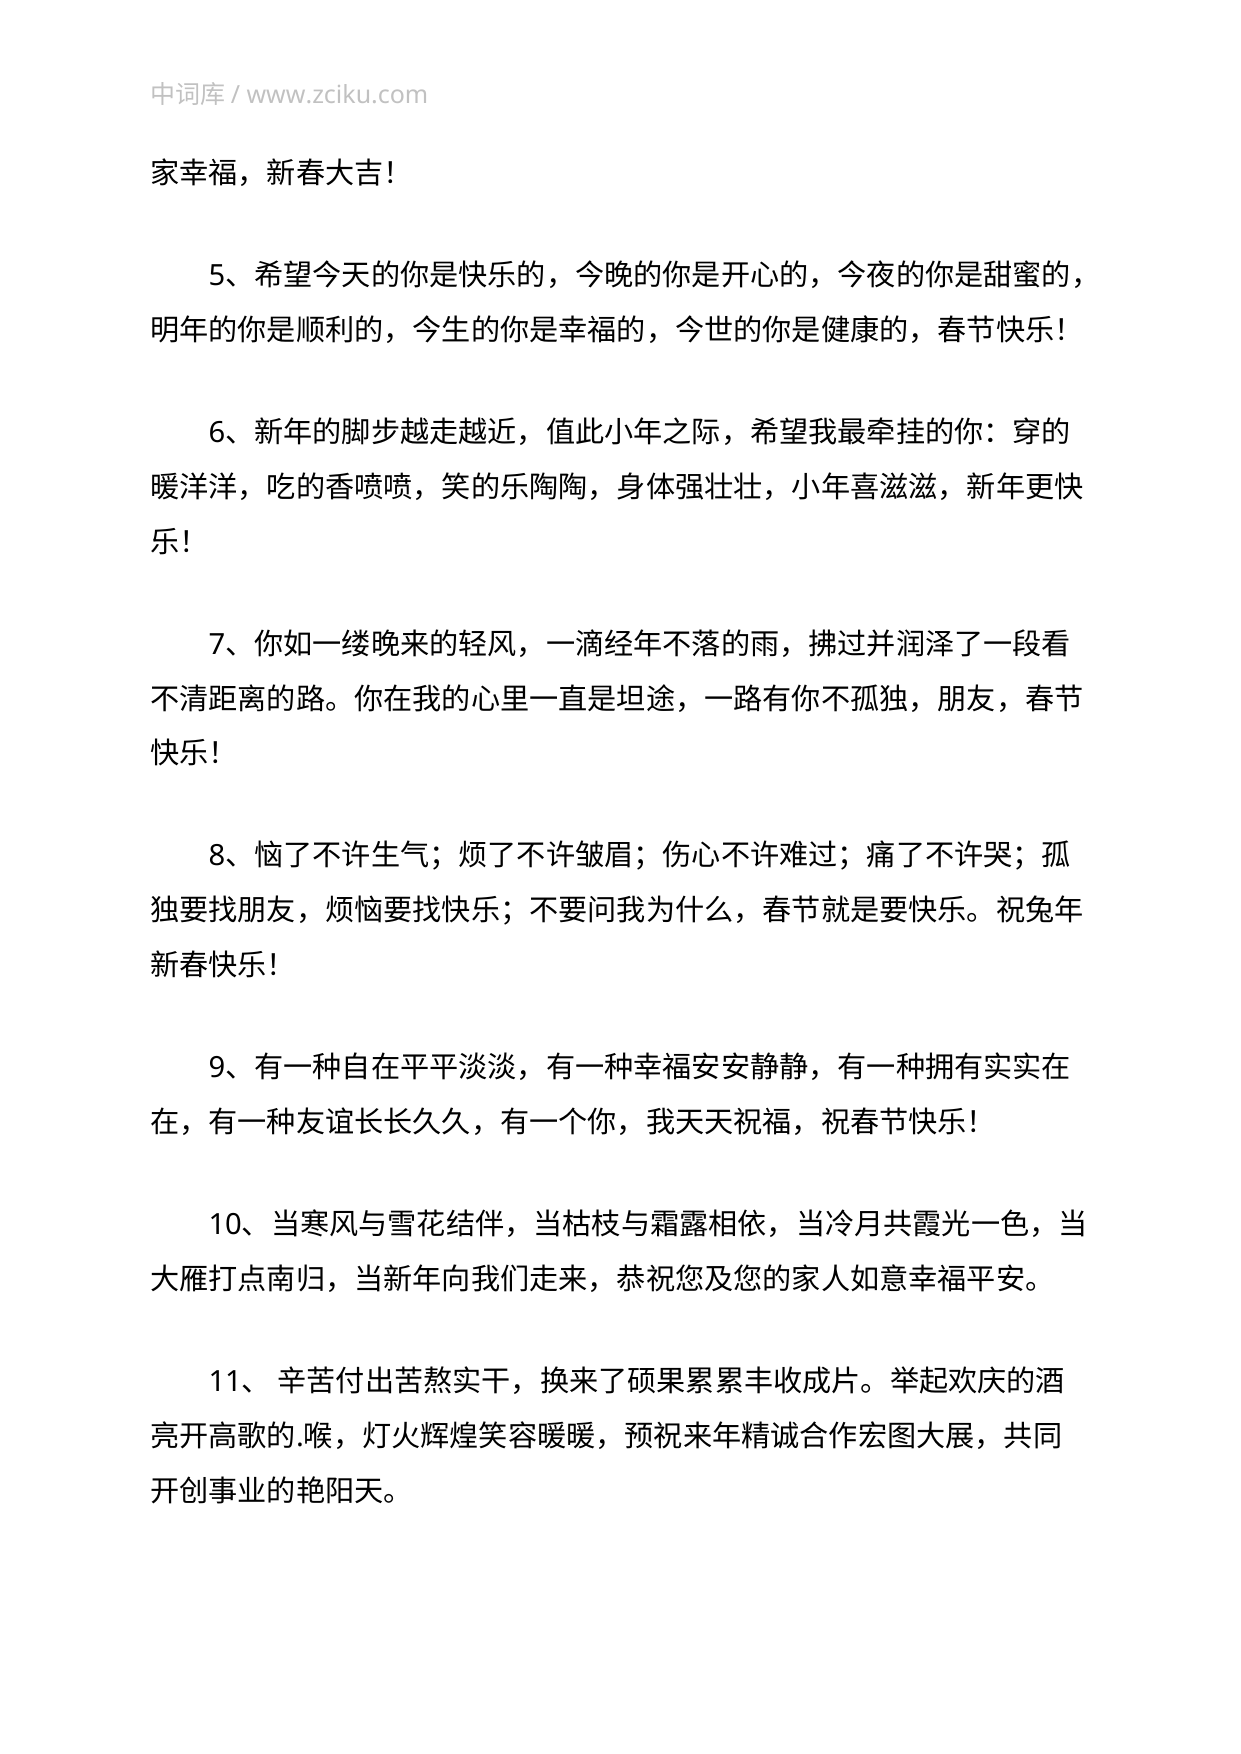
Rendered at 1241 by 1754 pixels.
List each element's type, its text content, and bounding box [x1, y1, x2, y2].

text 11、 辛苦付出苦熬实干，换来了硕果累累丰收成片。举起欢庆的酒亮开高歌的.喉，灯火辉煌笑容暖暖，预祝来年精诚合作宏图大展，共同开创事业的艳阳天。 [150, 1357, 1090, 1509]
text 6、新年的脚步越走越近，值此小年之际，希望我最牵挂的你：穿的暖洋洋，吃的香喷喷，笑的乐陶陶，身体强壮壮，小年喜滋滋，新年更快乐！ [150, 408, 1090, 561]
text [150, 150, 1090, 192]
text 5、希望今天的你是快乐的，今晚的你是开心的，今夜的你是甜蜜的，明年的你是顺利的，今生的你是幸福的，今世的你是健康的，春节快乐！ [150, 252, 1090, 349]
text 9、有一种自在平平淡淡，有一种幸福安安静静，有一种拥有实实在在，有一种友谊长长久久，有一个你，我天天祝福，祝春节快乐！ [150, 1043, 1090, 1141]
text 8、恼了不许生气；烦了不许皱眉；伤心不许难过；痛了不许哭；孤独要找朋友，烦恼要找快乐；不要问我为什么，春节就是要快乐。祝兔年新春快乐！ [150, 832, 1090, 984]
text 7、你如一缕晚来的轻风，一滴经年不落的雨，拂过并润泽了一段看不清距离的路。你在我的心里一直是坦途，一路有你不孤独，朋友，春节快乐！ [150, 620, 1090, 772]
text 10、当寒风与雪花结伴，当枯枝与霜露相依，当冷月共霞光一色，当大雁打点南归，当新年向我们走来，恭祝您及您的家人如意幸福平安。 [150, 1200, 1090, 1298]
